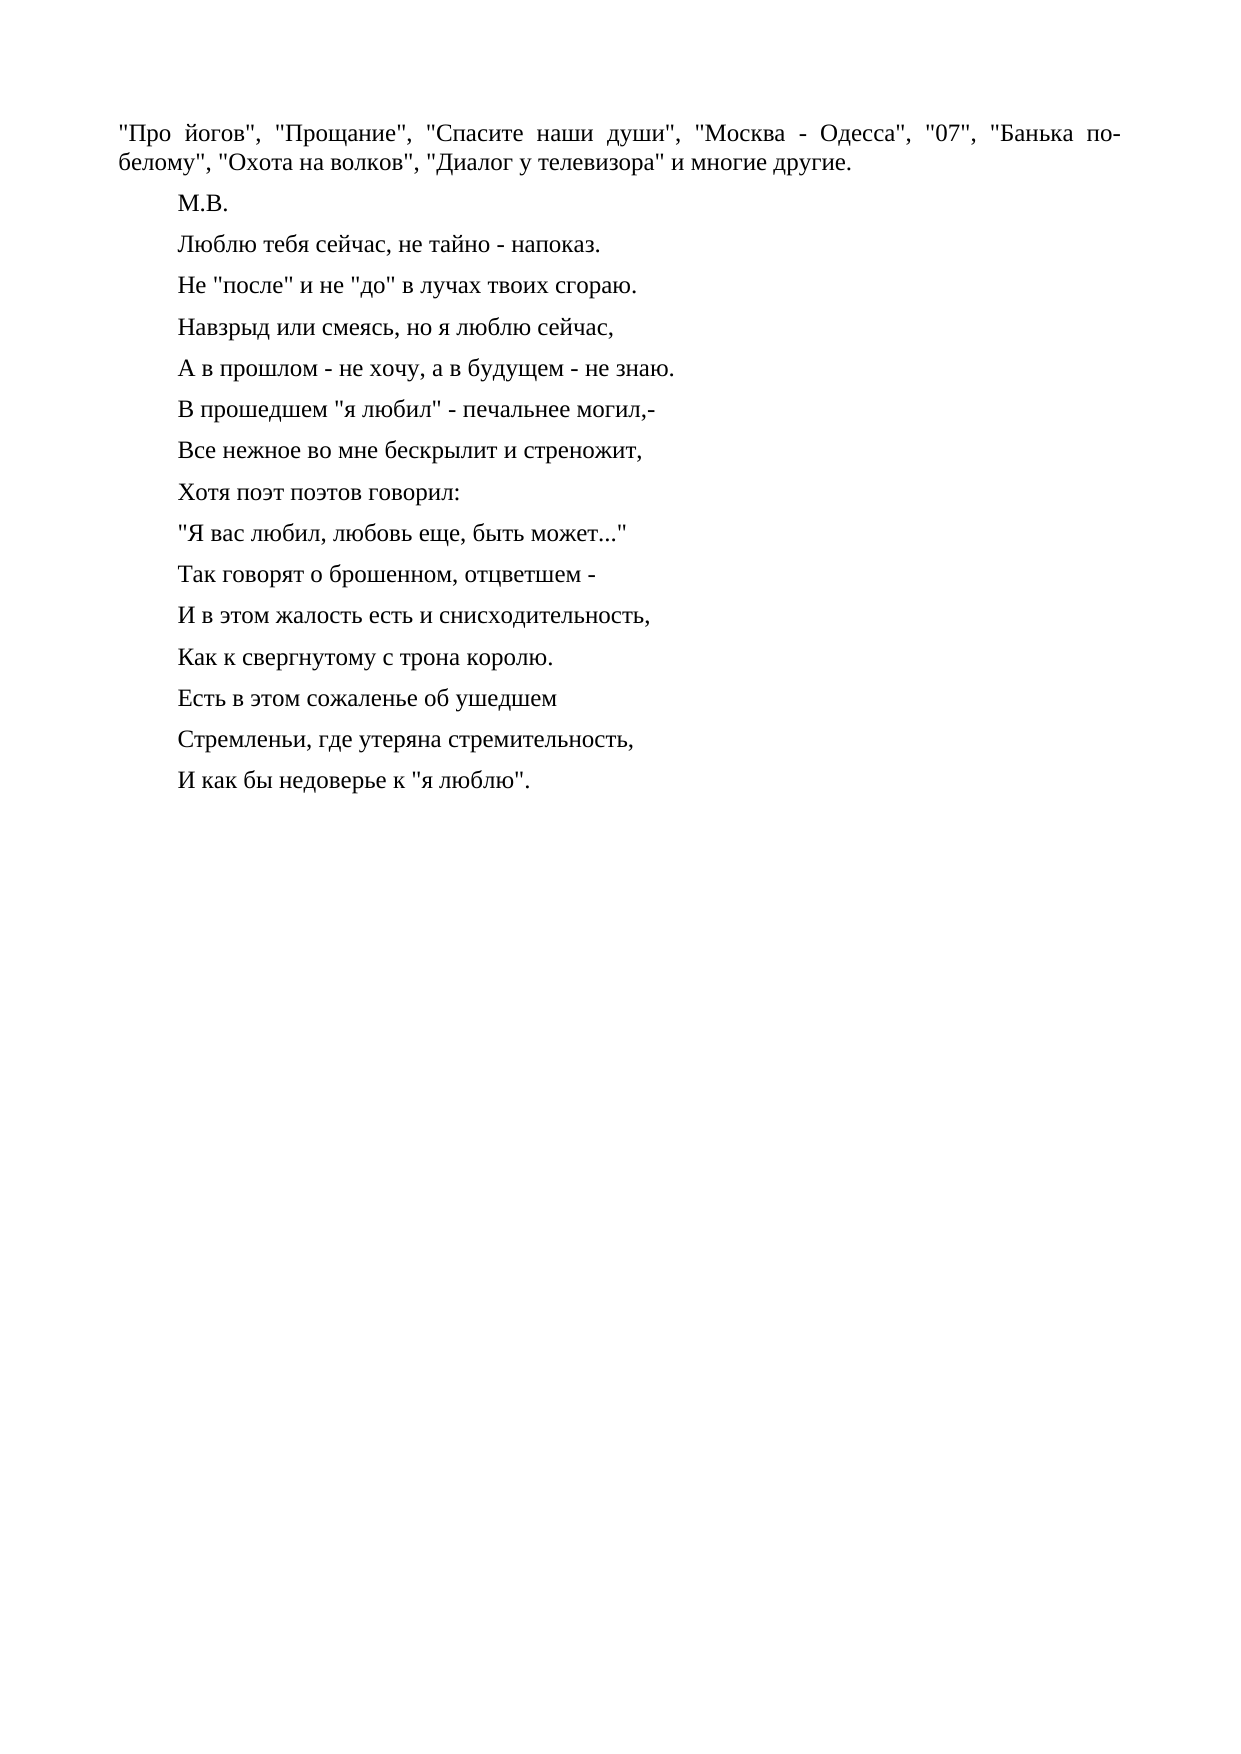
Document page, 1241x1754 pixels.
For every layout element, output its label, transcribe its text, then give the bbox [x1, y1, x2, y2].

text Не "после" и не "до" в лучах твоих сгораю. [118, 271, 1122, 299]
text И как бы недоверье к "я люблю". [118, 766, 1122, 794]
text Как к свергнутому с трона королю. [118, 642, 1122, 671]
text Есть в этом сожаленье об ушедшем [118, 683, 1122, 712]
text М.В. [118, 188, 1122, 217]
text Хотя поэт поэтов говорил: [118, 477, 1122, 506]
text А в прошлом - не хочу, а в будущем - не знаю. [118, 353, 1122, 382]
text Так говорят о брошенном, отцветшем - [118, 559, 1122, 588]
text "Я вас любил, любовь еще, быть может..." [118, 518, 1122, 547]
text Стремленьи, где утеряна стремительность, [118, 724, 1122, 753]
text Навзрыд или смеясь, но я люблю сейчас, [118, 312, 1122, 341]
text В прошедшем "я любил" - печальнее могил,- [118, 394, 1122, 423]
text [118, 118, 1122, 176]
text И в этом жалость есть и снисходительность, [118, 601, 1122, 629]
text Люблю тебя сейчас, не тайно - напоказ. [118, 229, 1122, 258]
text Все нежное во мне бескрылит и стреножит, [118, 436, 1122, 464]
